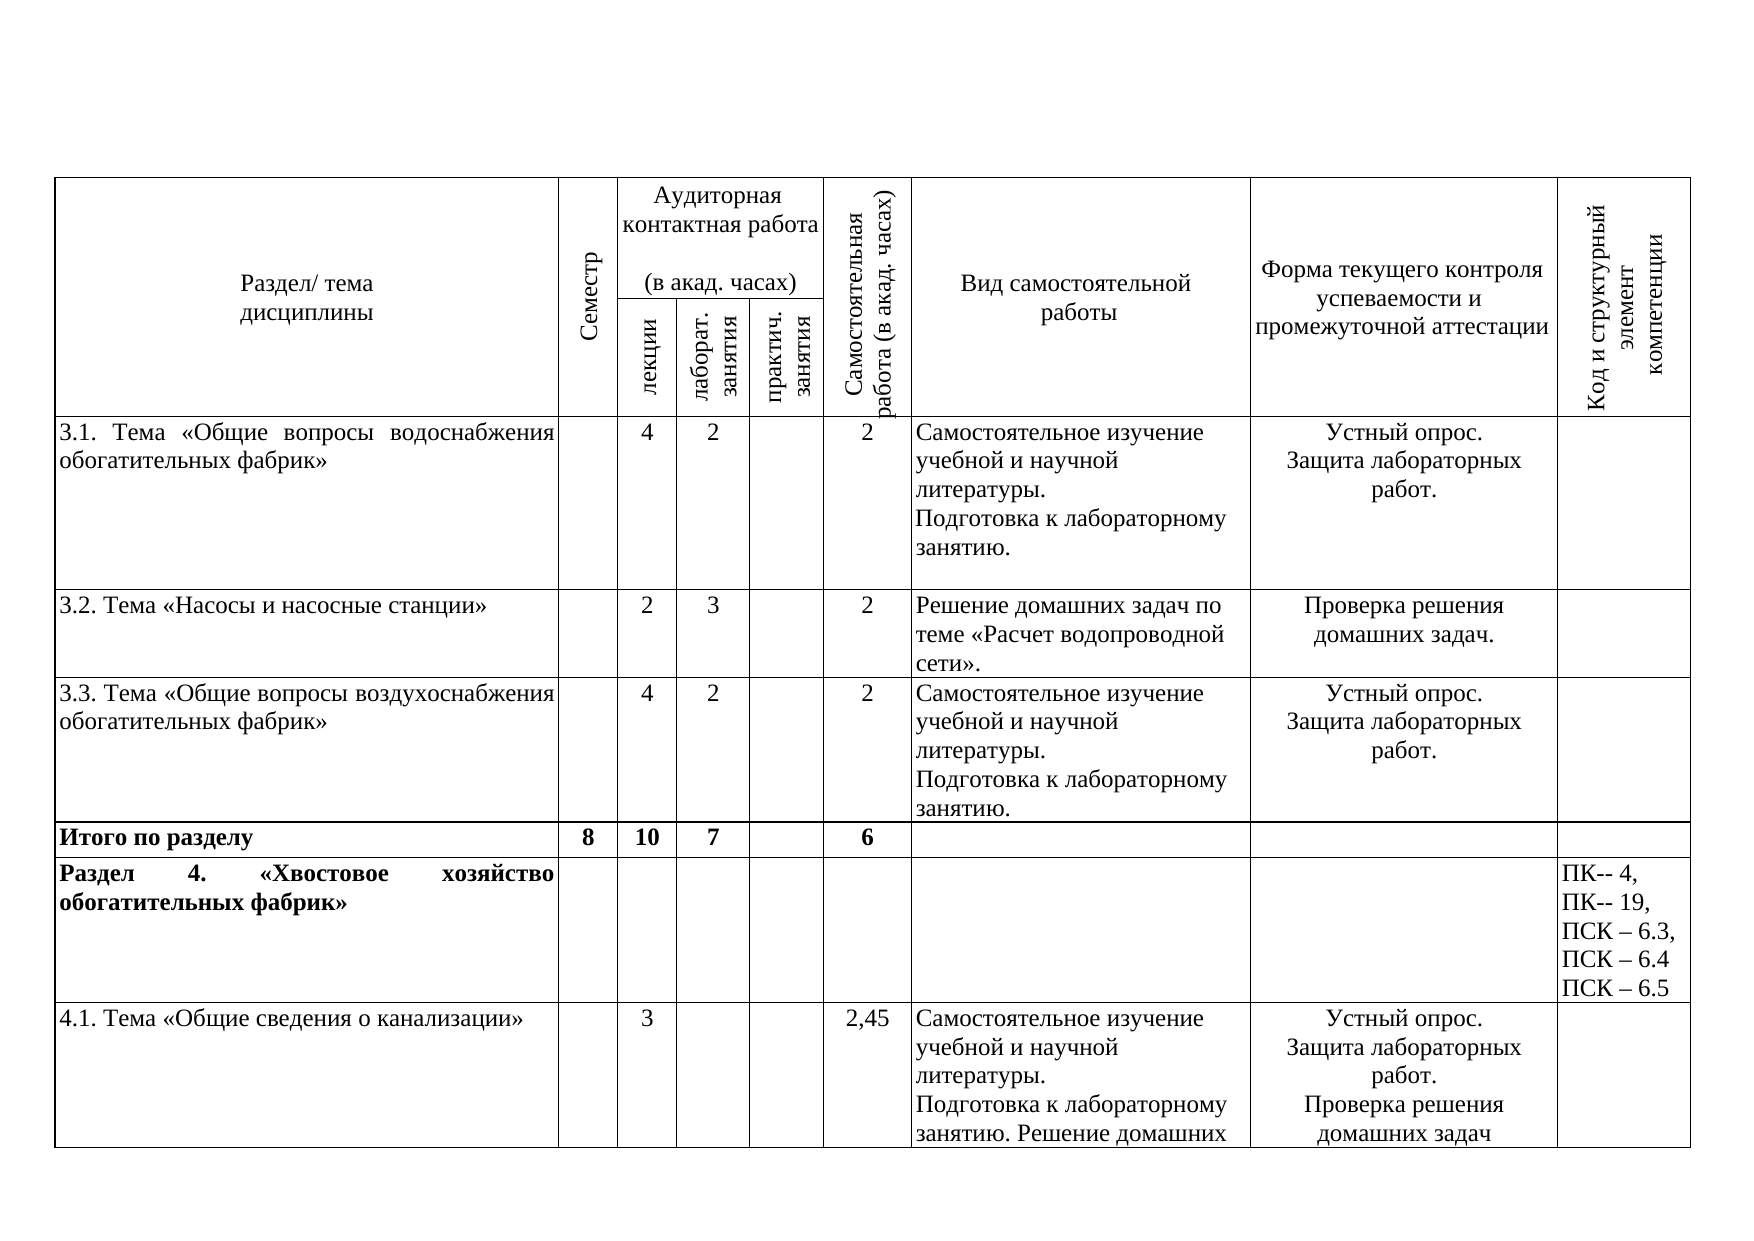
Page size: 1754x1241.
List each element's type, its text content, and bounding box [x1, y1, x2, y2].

table_cell Устный опрос. Защита лабораторных работ. Проверка решения домашних задач [1251, 1003, 1557, 1147]
table_cell 4 [618, 417, 676, 589]
table_header Раздел/ тема дисциплины [56, 178, 558, 416]
table_cell [1558, 417, 1690, 589]
table_cell 4.1. Тема «Общие сведения о канализации» [56, 1003, 558, 1147]
table_header Форма текущего контроля успеваемости и промежуточной аттестации [1251, 178, 1557, 416]
table_cell Итого по разделу [56, 823, 558, 857]
table_header Аудиторная контактная работа (в акад. часах) [618, 178, 823, 298]
table_cell [1558, 678, 1690, 821]
table_cell [559, 590, 617, 677]
table_cell 2 [824, 417, 911, 589]
table_cell практич. занятия [750, 299, 823, 416]
table_cell 2 [618, 590, 676, 677]
table_cell 3.2. Тема «Насосы и насосные станции» [56, 590, 558, 677]
table_cell лекции [618, 299, 676, 416]
table_cell 6 [824, 823, 911, 857]
table_cell Самостоятельное изучение учебной и научной литературы. Подготовка к лабораторному занятию. [912, 417, 1250, 589]
table_cell ПК-- 4, ПК-- 19, ПСК – 6.3, ПСК – 6.4 ПСК – 6.5 [1558, 858, 1690, 1002]
table_cell [912, 823, 1250, 857]
table_cell [750, 678, 823, 821]
table_cell [1558, 590, 1690, 677]
table_cell [912, 858, 1250, 1002]
table_cell Устный опрос. Защита лабораторных работ. [1251, 678, 1557, 821]
table_cell 4 [618, 678, 676, 821]
table_cell [677, 1003, 749, 1147]
table_cell 2,45 [824, 1003, 911, 1147]
table_cell [1251, 858, 1557, 1002]
table_cell 2 [824, 590, 911, 677]
table_cell Самостоятельное изучение учебной и научной литературы. Подготовка к лабораторному занятию. Решение домашних задач по теме «Расчет хвостового хозяйства обогатительной фабрики». [912, 1003, 1250, 1147]
table_header Код и структурный элемент компетенции [1558, 178, 1690, 416]
table_cell [824, 858, 911, 1002]
table_cell [750, 823, 823, 857]
table_cell [677, 858, 749, 1002]
table_cell 8 [559, 823, 617, 857]
table_cell 3.3. Тема «Общие вопросы воздухоснабжения обогатительных фабрик» [56, 678, 558, 821]
table_cell 7 [677, 823, 749, 857]
table_cell Решение домашних задач по теме «Расчет водопроводной сети». [912, 590, 1250, 677]
table_cell [750, 858, 823, 1002]
table_cell [559, 1003, 617, 1147]
table_cell 3 [677, 590, 749, 677]
table_cell Раздел 4. «Хвостовое хозяйство обогатительных фабрик» [56, 858, 558, 1002]
table_cell 2 [677, 417, 749, 589]
table_header Самостоятельная работа (в акад. часах) [824, 178, 911, 416]
table_cell 3.1. Тема «Общие вопросы водоснабжения обогатительных фабрик» [56, 417, 558, 589]
table_cell 2 [824, 678, 911, 821]
table_header Семестр [559, 178, 617, 416]
table_cell [1558, 823, 1690, 857]
table_cell 3 [618, 1003, 676, 1147]
table_cell Устный опрос. Защита лабораторных работ. [1251, 417, 1557, 589]
table_cell Самостоятельное изучение учебной и научной литературы. Подготовка к лабораторному занятию. [912, 678, 1250, 821]
table_cell [618, 858, 676, 1002]
table_cell лаборат. занятия [677, 299, 749, 416]
table_cell [750, 590, 823, 677]
table_cell [1558, 1003, 1690, 1147]
table_header Вид самостоятельной работы [912, 178, 1250, 416]
table_cell [750, 417, 823, 589]
table_cell 10 [618, 823, 676, 857]
table_cell [559, 417, 617, 589]
table_cell Проверка решения домашних задач. [1251, 590, 1557, 677]
table_cell [1251, 823, 1557, 857]
table_cell [559, 678, 617, 821]
table_cell 2 [677, 678, 749, 821]
table_cell [559, 858, 617, 1002]
table_cell [750, 1003, 823, 1147]
